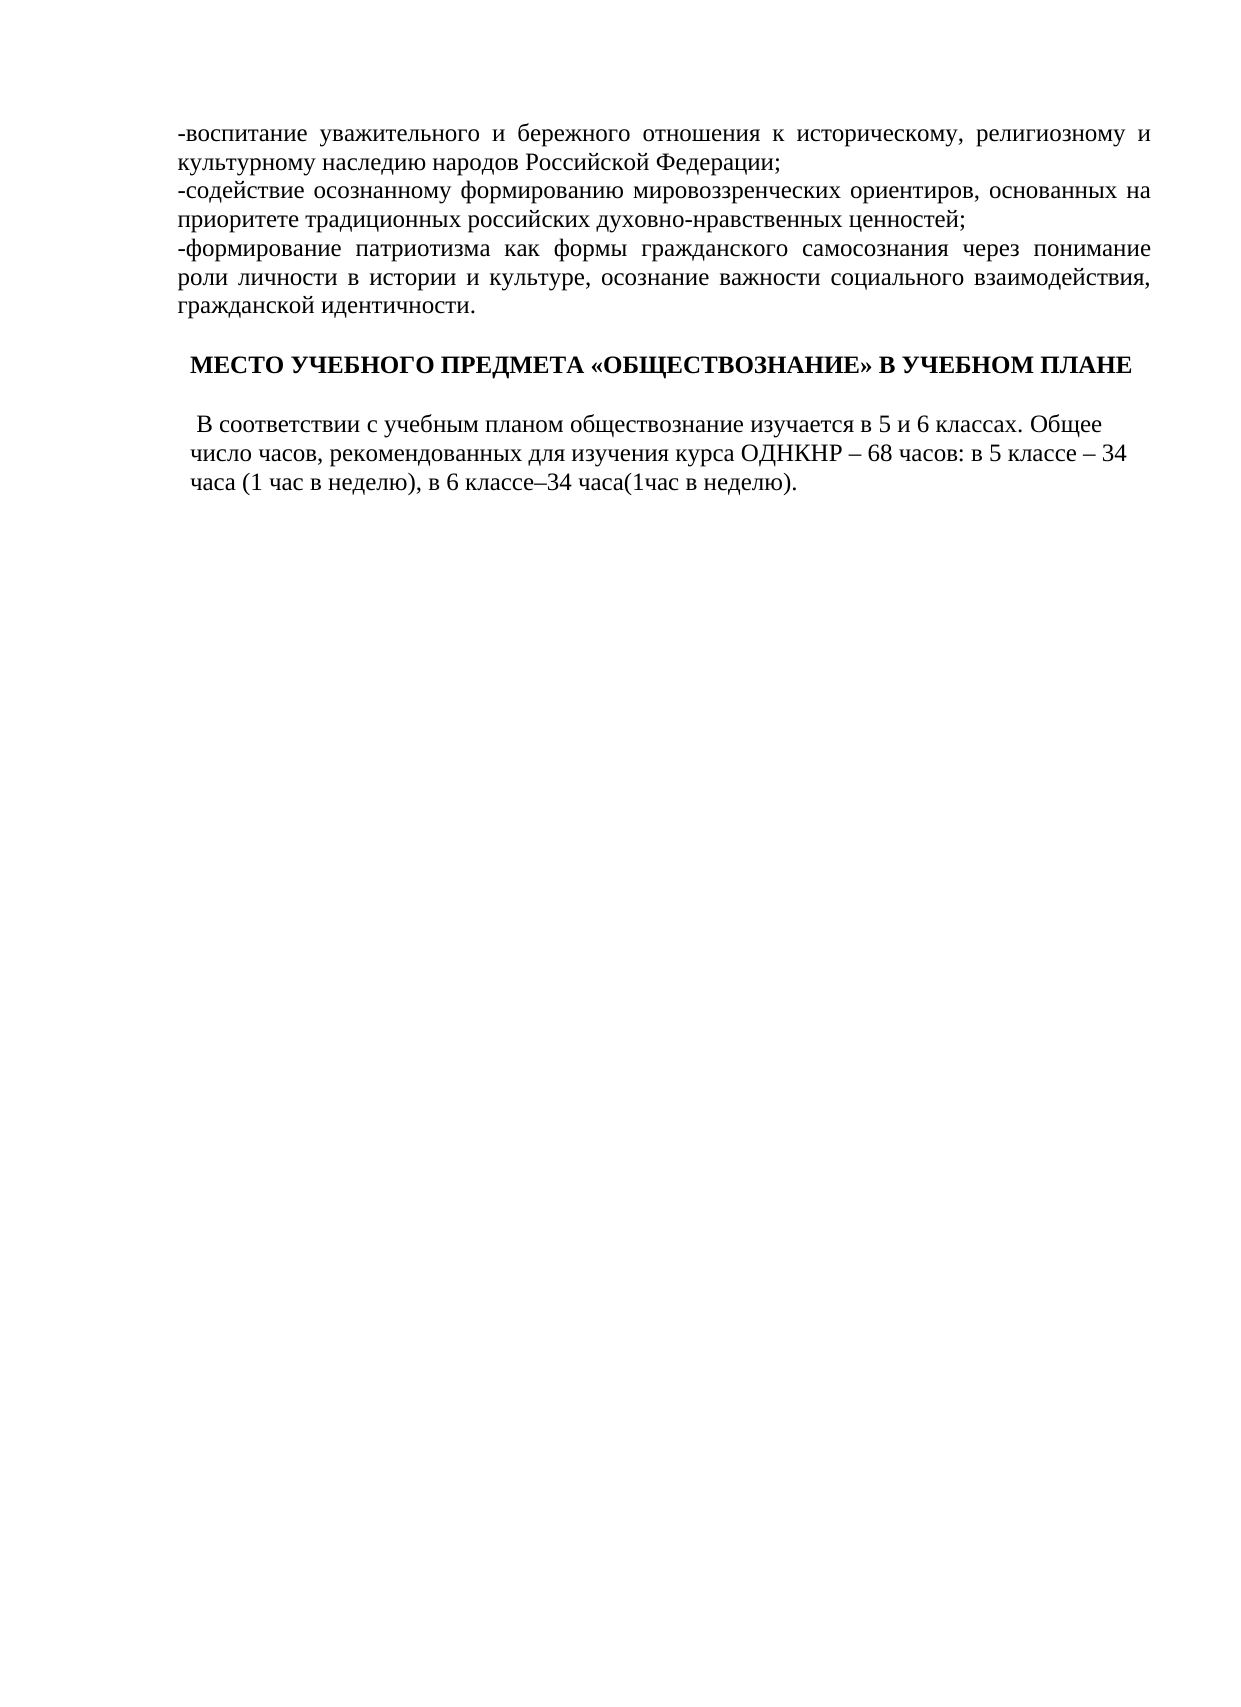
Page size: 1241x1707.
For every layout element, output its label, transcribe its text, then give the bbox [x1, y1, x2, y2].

text МЕСТО УЧЕБНОГО ПРЕДМЕТА «ОБЩЕСТВОЗНАНИЕ» В УЧЕБНОМ ПЛАНЕ [190, 350, 1152, 379]
text -содействие осознанному формированию мировоззренческих ориентиров, основанных на приоритете традиционных российских духовно-нравственных ценностей; [177, 176, 1152, 233]
text В соответствии с учебным планом обществознание изучается в 5 и 6 классах. Общее число часов, рекомендованных для изучения курса ОДНКНР – 68 часов: в 5 классе – 34 часа (1 час в неделю), в 6 классе–34 часа(1час в неделю). [190, 409, 1152, 495]
text -формирование патриотизма как формы гражданского самосознания через понимание роли личности в истории и культуре, осознание важности социального взаимодействия, гражданской идентичности. [177, 233, 1152, 319]
text -воспитание уважительного и бережного отношения к историческому, религиозному и культурному наследию народов Российской Федерации; [177, 118, 1152, 176]
